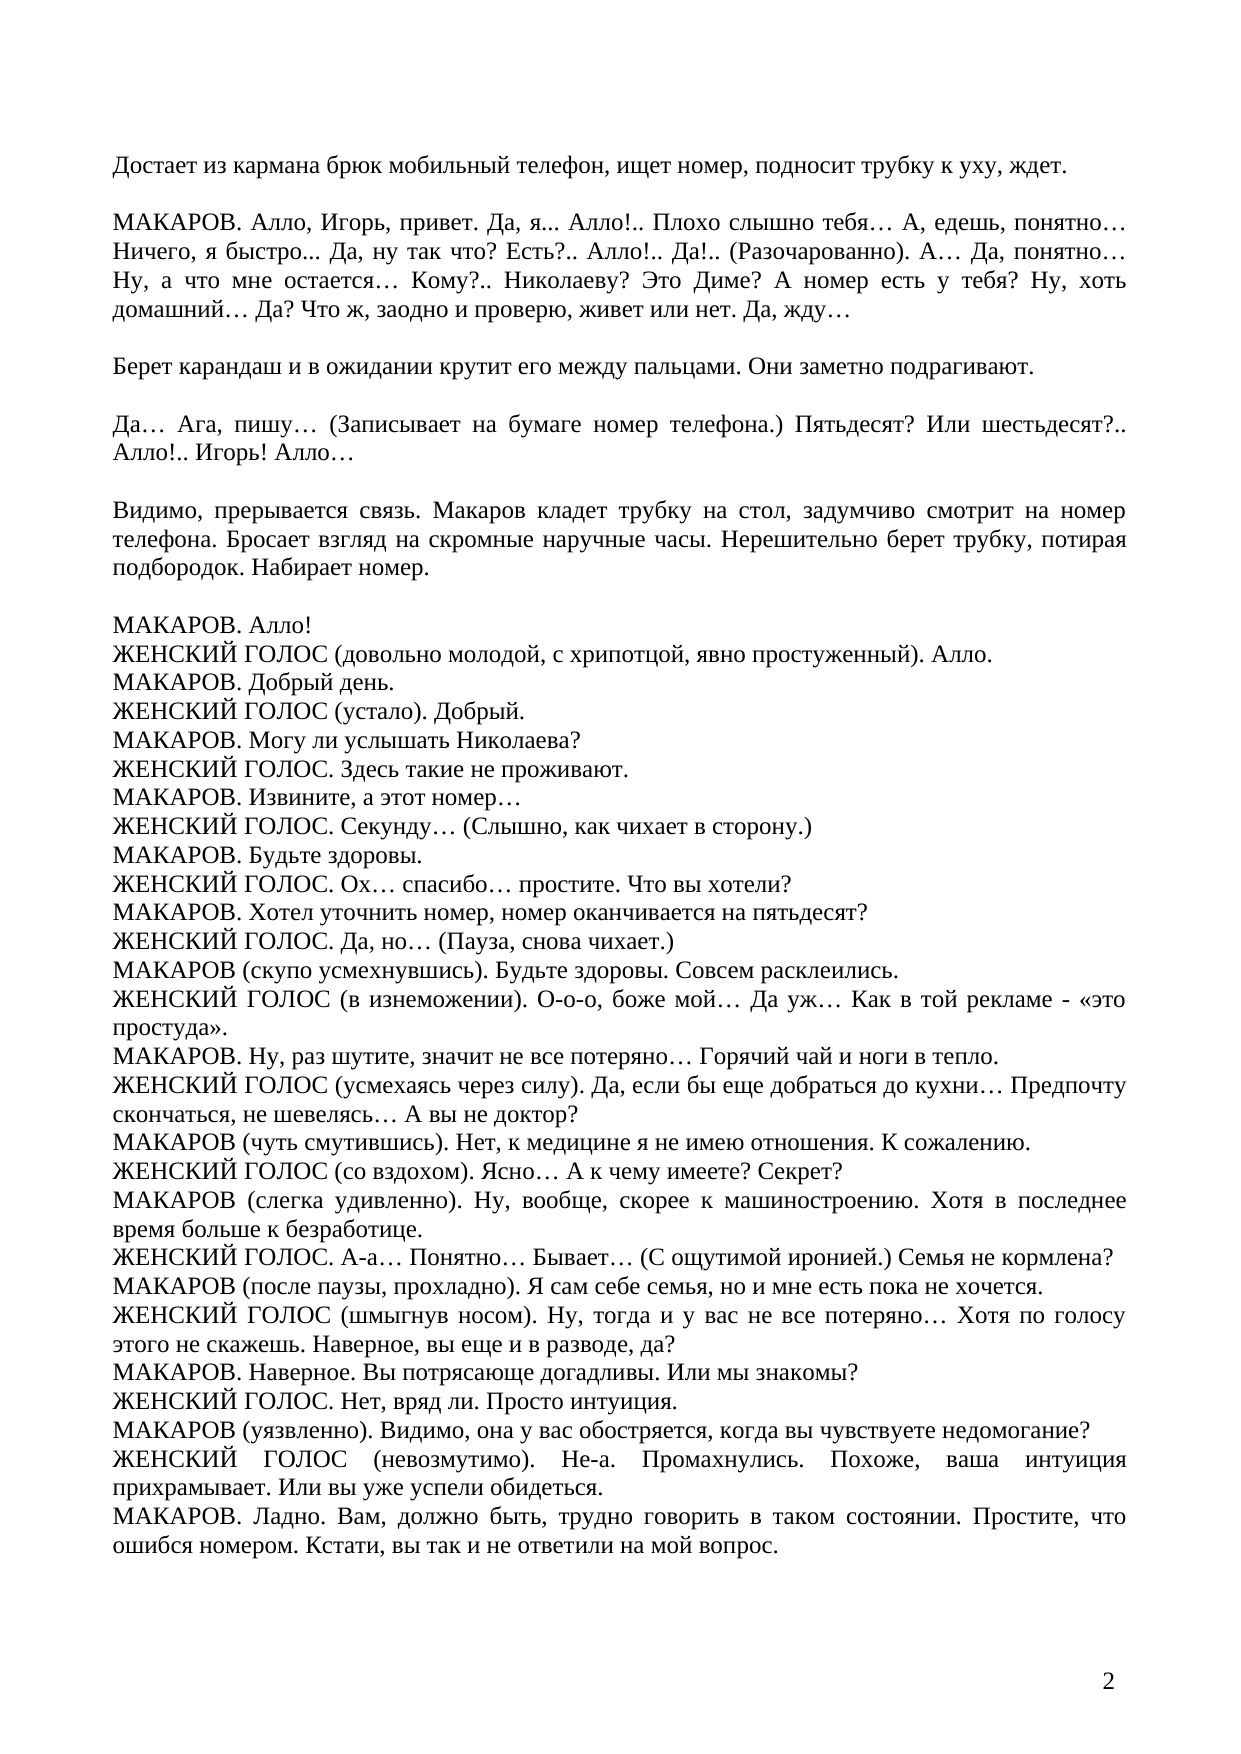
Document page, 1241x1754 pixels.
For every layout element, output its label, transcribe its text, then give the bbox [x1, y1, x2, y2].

text ЖЕНСКИЙ ГОЛОС. Нет, вряд ли. Просто интуиция. [112, 1386, 1128, 1415]
text МАКАРОВ. Будьте здоровы. [112, 840, 1128, 869]
text ЖЕНСКИЙ ГОЛОС (невозмутимо). Не-а. Промахнулись. Похоже, ваша интуиция прихрамывает. Или вы уже успели обидеться. [112, 1444, 1128, 1501]
text МАКАРОВ. Алло, Игорь, привет. Да, я... Алло!.. Плохо слышно тебя… А, едешь, понятно… Ничего, я быстро... Да, ну так что? Есть?.. Алло!.. Да!.. (Разочарованно). А… Да, понятно… Ну, а что мне остается… Кому?.. Николаеву? Это Диме? А номер есть у тебя? Ну, хоть домашний… Да? Что ж, заодно и проверю, живет или нет. Да, жду… [112, 207, 1128, 322]
text МАКАРОВ. Ладно. Вам, должно быть, трудно говорить в таком состоянии. Простите, что ошибся номером. Кстати, вы так и не ответили на мой вопрос. [112, 1501, 1128, 1559]
text МАКАРОВ. Извините, а этот номер… [112, 782, 1128, 811]
text ЖЕНСКИЙ ГОЛОС. Секунду… (Слышно, как чихает в сторону.) [112, 811, 1128, 840]
text МАКАРОВ. Наверное. Вы потрясающе догадливы. Или мы знакомы? [112, 1357, 1128, 1386]
text Достает из кармана брюк мобильный телефон, ищет номер, подносит трубку к уху, ждет. [112, 150, 1128, 179]
text ЖЕНСКИЙ ГОЛОС. Здесь такие не проживают. [112, 754, 1128, 782]
text МАКАРОВ. Хотел уточнить номер, номер оканчивается на пятьдесят? [112, 897, 1128, 926]
text ЖЕНСКИЙ ГОЛОС (шмыгнув носом). Ну, тогда и у вас не все потеряно… Хотя по голосу этого не скажешь. Наверное, вы еще и в разводе, да? [112, 1300, 1128, 1357]
text МАКАРОВ. Ну, раз шутите, значит не все потеряно… Горячий чай и ноги в тепло. [112, 1041, 1128, 1070]
text МАКАРОВ (скупо усмехнувшись). Будьте здоровы. Совсем расклеились. [112, 955, 1128, 984]
text Да… Ага, пишу… (Записывает на бумаге номер телефона.) Пятьдесят? Или шестьдесят?.. Алло!.. Игорь! Алло… [112, 409, 1128, 466]
text ЖЕНСКИЙ ГОЛОС (усмехаясь через силу). Да, если бы еще добраться до кухни… Предпочту скончаться, не шевелясь… А вы не доктор? [112, 1070, 1128, 1127]
text ЖЕНСКИЙ ГОЛОС (в изнеможении). О-о-о, боже мой… Да уж… Как в той рекламе - «это простуда». [112, 984, 1128, 1041]
text ЖЕНСКИЙ ГОЛОС (устало). Добрый. [112, 696, 1128, 725]
text МАКАРОВ (слегка удивленно). Ну, вообще, скорее к машиностроению. Хотя в последнее время больше к безработице. [112, 1185, 1128, 1242]
text ЖЕНСКИЙ ГОЛОС. А-а… Понятно… Бывает… (С ощутимой иронией.) Семья не кормлена? [112, 1242, 1128, 1271]
text МАКАРОВ. Алло! [112, 610, 1128, 639]
text ЖЕНСКИЙ ГОЛОС (со вздохом). Ясно… А к чему имеете? Секрет? [112, 1156, 1128, 1185]
text ЖЕНСКИЙ ГОЛОС (довольно молодой, с хрипотцой, явно простуженный). Алло. [112, 639, 1128, 667]
text Видимо, прерывается связь. Макаров кладет трубку на стол, задумчиво смотрит на номер телефона. Бросает взгляд на скромные наручные часы. Нерешительно берет трубку, потирая подбородок. Набирает номер. [112, 495, 1128, 581]
text Берет карандаш и в ожидании крутит его между пальцами. Они заметно подрагивают. [112, 351, 1128, 380]
text ЖЕНСКИЙ ГОЛОС. Да, но… (Пауза, снова чихает.) [112, 926, 1128, 955]
text МАКАРОВ (после паузы, прохладно). Я сам себе семья, но и мне есть пока не хочется. [112, 1271, 1128, 1300]
text ЖЕНСКИЙ ГОЛОС. Ох… спасибо… простите. Что вы хотели? [112, 869, 1128, 897]
text МАКАРОВ. Добрый день. [112, 667, 1128, 696]
text МАКАРОВ (чуть смутившись). Нет, к медицине я не имею отношения. К сожалению. [112, 1127, 1128, 1156]
text МАКАРОВ. Могу ли услышать Николаева? [112, 725, 1128, 754]
text МАКАРОВ (уязвленно). Видимо, она у вас обостряется, когда вы чувствуете недомогание? [112, 1415, 1128, 1444]
